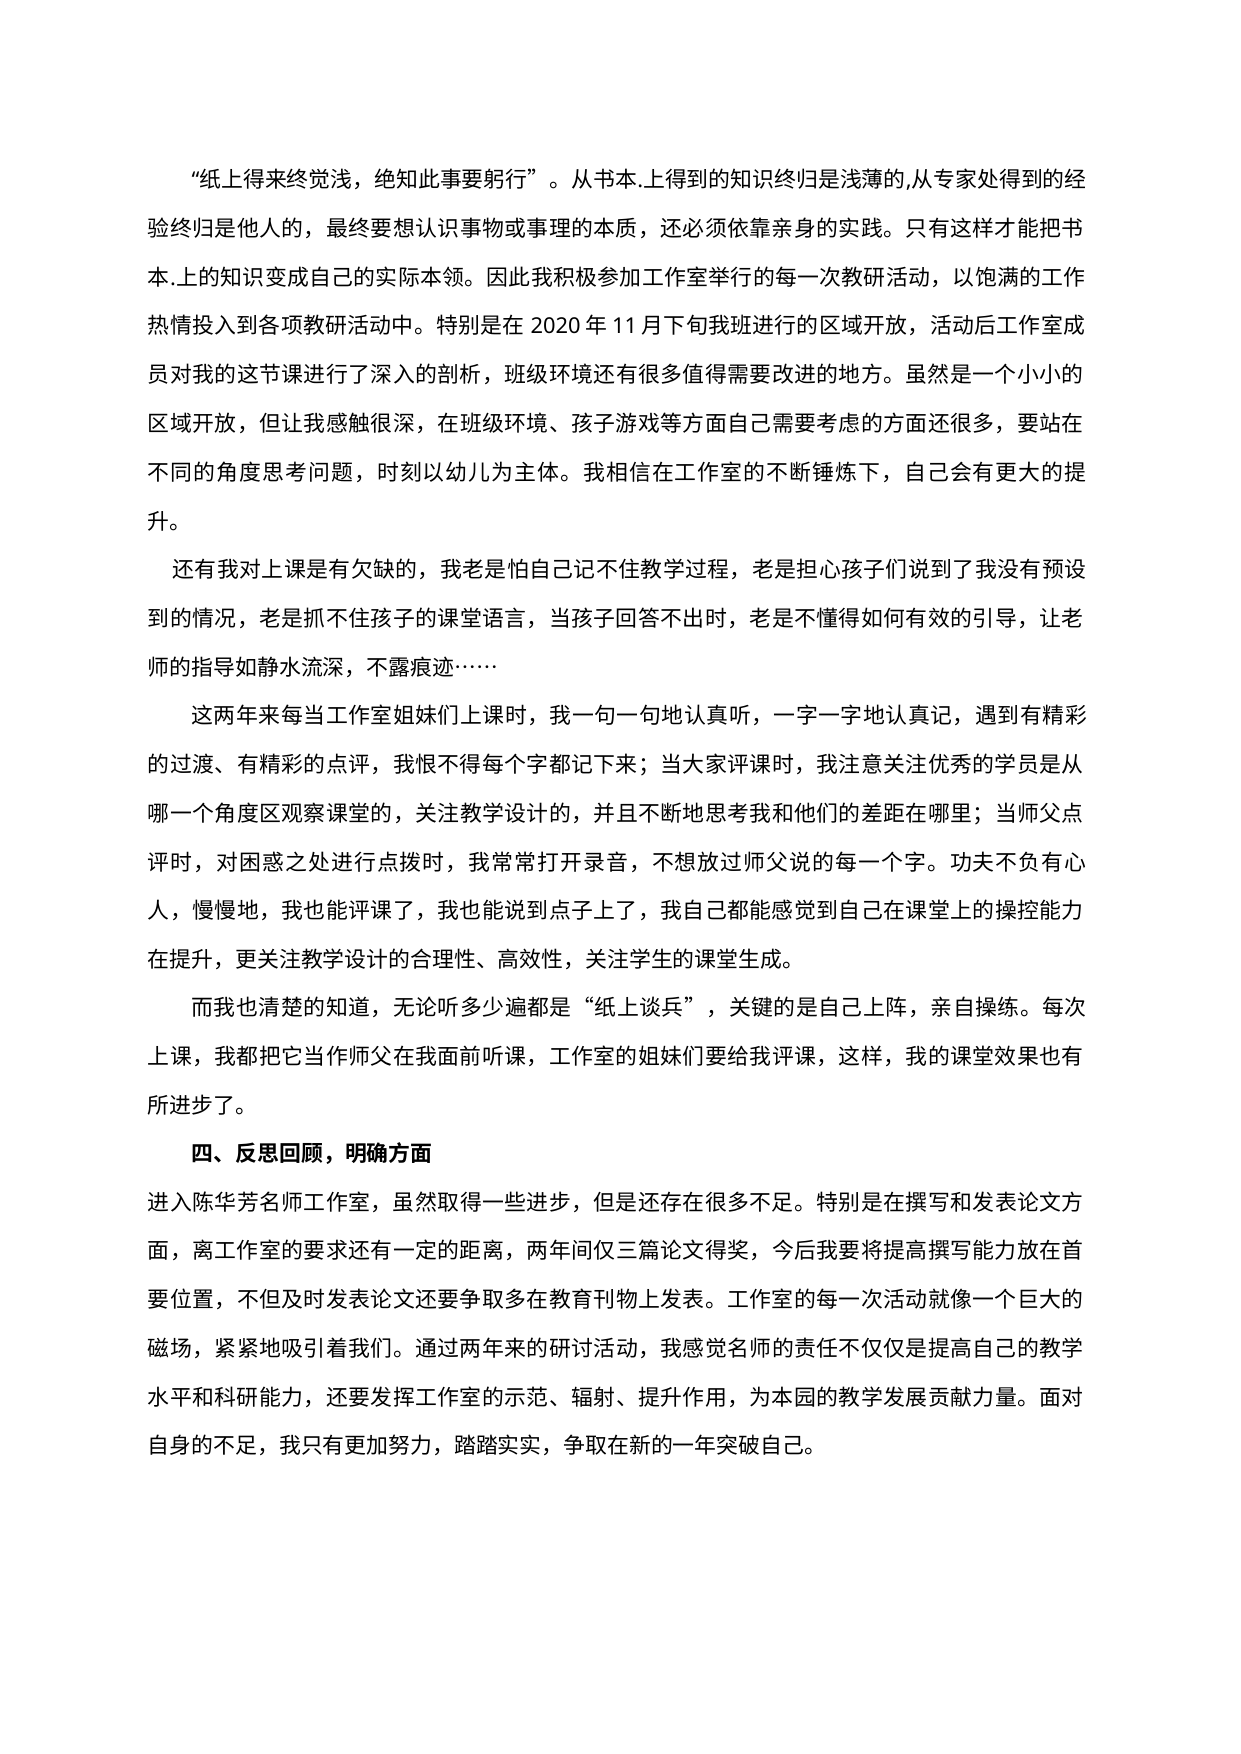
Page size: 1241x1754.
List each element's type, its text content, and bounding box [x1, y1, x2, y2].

text 而我也清楚的知道，无论听多少遍都是“纸上谈兵”，关键的是自己上阵，亲自操练。每次上课，我都把它当作师父在我面前听课，工作室的姐妹们要给我评课，这样，我的课堂效果也有所进步了。 [148, 990, 1087, 1120]
text 进入陈华芳名师工作室，虽然取得一些进步，但是还存在很多不足。特别是在撰写和发表论文方面，离工作室的要求还有一定的距离，两年间仅三篇论文得奖，今后我要将提高撰写能力放在首要位置，不但及时发表论文还要争取多在教育刊物上发表。工作室的每一次活动就像一个巨大的磁场，紧紧地吸引着我们。通过两年来的研讨活动，我感觉名师的责任不仅仅是提高自己的教学水平和科研能力，还要发挥工作室的示范、辐射、提升作用，为本园的教学发展贡献力量。面对自身的不足，我只有更加努力，踏踏实实，争取在新的一年突破自己。 [148, 1184, 1087, 1460]
text 四、反思回顾，明确方面 [148, 1136, 1087, 1168]
text 这两年来每当工作室姐妹们上课时，我一句一句地认真听，一字一字地认真记，遇到有精彩的过渡、有精彩的点评，我恨不得每个字都记下来；当大家评课时，我注意关注优秀的学员是从哪一个角度区观察课堂的，关注教学设计的，并且不断地思考我和他们的差距在哪里；当师父点评时，对困惑之处进行点拨时，我常常打开录音，不想放过师父说的每一个字。功夫不负有心人，慢慢地，我也能评课了，我也能说到点子上了，我自己都能感觉到自己在课堂上的操控能力在提升，更关注教学设计的合理性、高效性，关注学生的课堂生成。 [148, 698, 1087, 974]
text “纸上得来终觉浅，绝知此事要躬行”。从书本.上得到的知识终归是浅薄的,从专家处得到的经验终归是他人的，最终要想认识事物或事理的本质，还必须依靠亲身的实践。只有这样才能把书本.上的知识变成自己的实际本领。因此我积极参加工作室举行的每一次教研活动，以饱满的工作热情投入到各项教研活动中。特别是在2020年11月下旬我班进行的区域开放，活动后工作室成员对我的这节课进行了深入的剖析，班级环境还有很多值得需要改进的地方。虽然是一个小小的区域开放，但让我感触很深，在班级环境、孩子游戏等方面自己需要考虑的方面还很多，要站在不同的角度思考问题，时刻以幼儿为主体。我相信在工作室的不断锤炼下，自己会有更大的提升。 还有我对上课是有欠缺的，我老是怕自己记不住教学过程，老是担心孩子们说到了我没有预设到的情况，老是抓不住孩子的课堂语言，当孩子回答不出时，老是不懂得如何有效的引导，让老师的指导如静水流深，不露痕迹…… [148, 162, 1087, 682]
